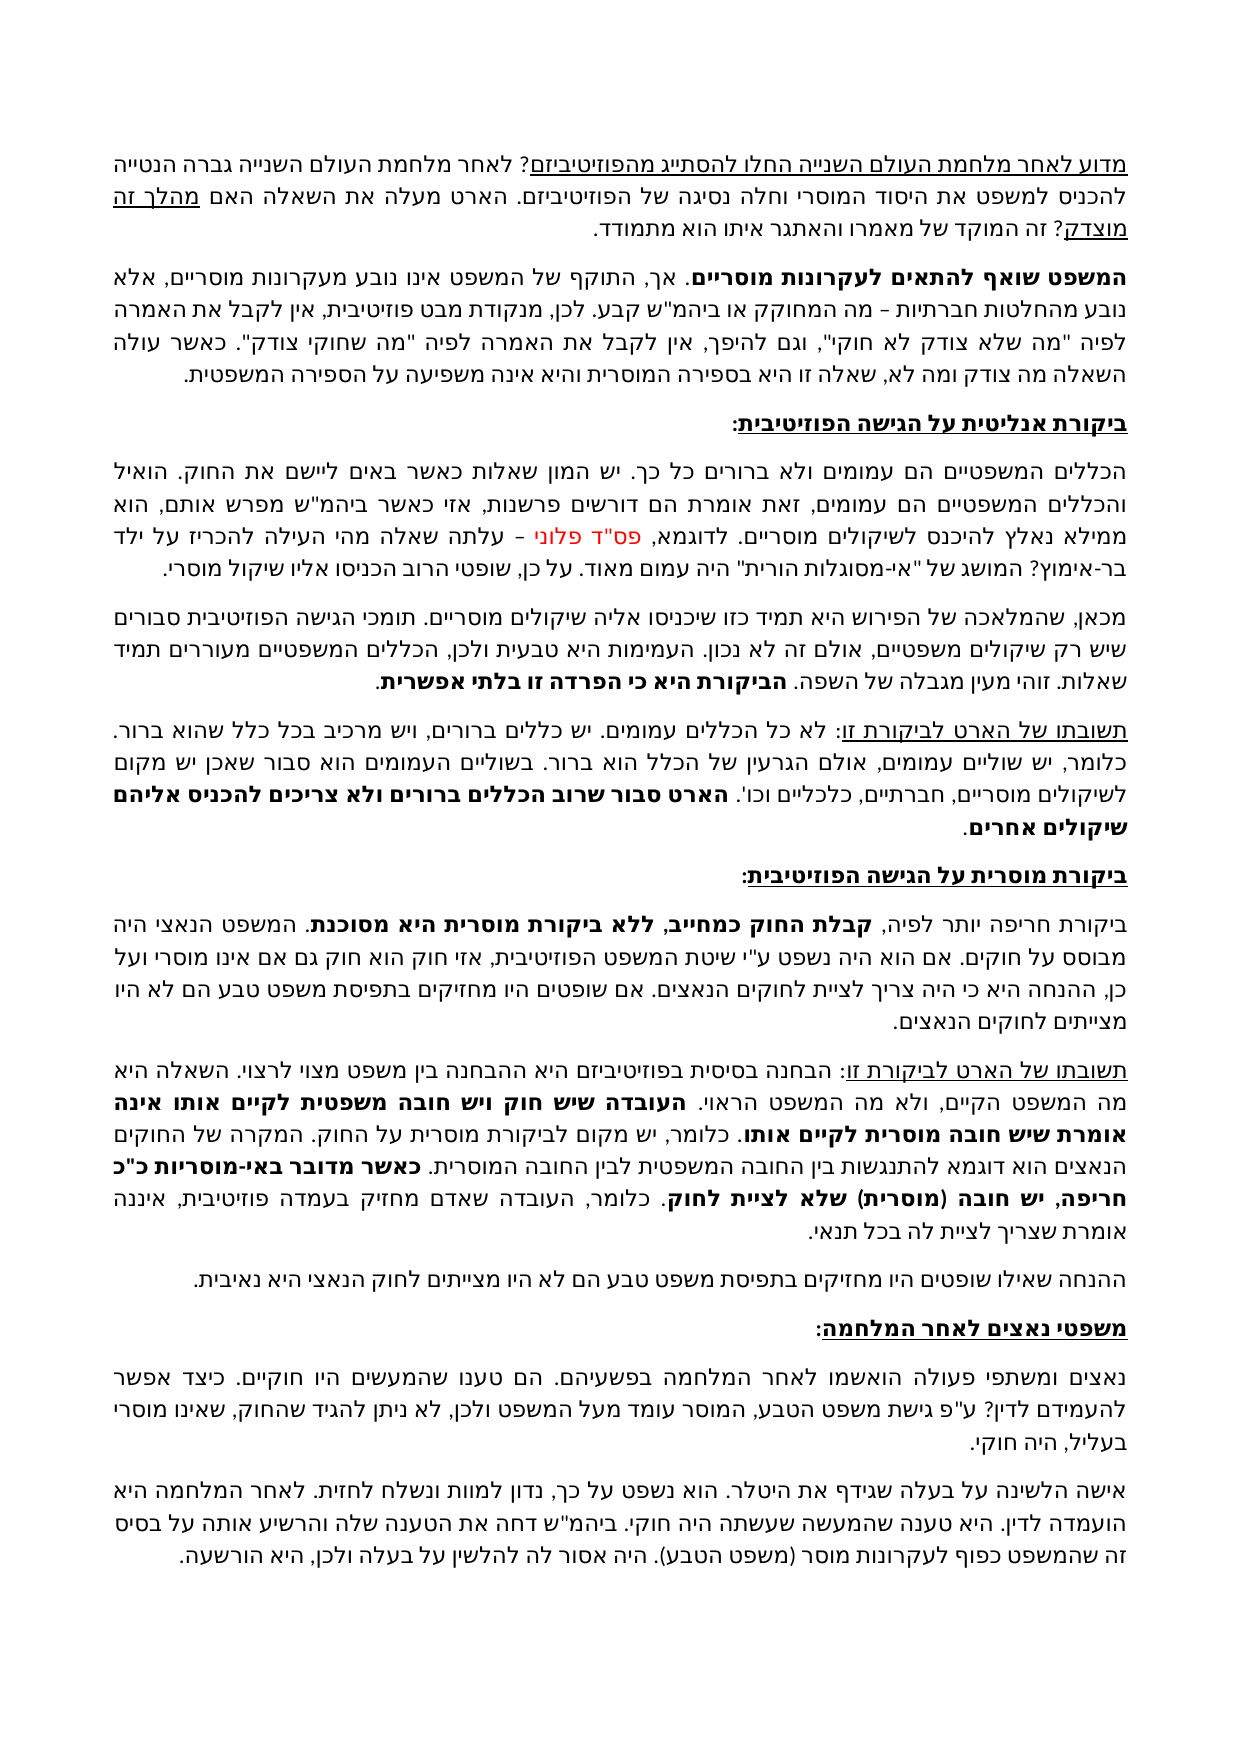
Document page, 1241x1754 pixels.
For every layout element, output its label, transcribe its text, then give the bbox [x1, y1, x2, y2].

text ביקורת אנליטית על הגישה הפוזיטיבית: [112, 409, 1128, 437]
text ההנחה שאילו שופטים היו מחזיקים בתפיסת משפט טבע הם לא היו מצייתים לחוק הנאצי היא נאיבית. [112, 1266, 1128, 1294]
text המשפט שואף להתאים לעקרונות מוסריים. אך, התוקף של המשפט אינו נובע מעקרונות מוסריים, אלא נובע מהחלטות חברתיות – מה המחוקק או ביהמ"ש קבע. לכן, מנקודת מבט פוזיטיבית, אין לקבל את האמרה לפיה "מה שלא צודק לא חוקי", וגם להיפך, אין לקבל את האמרה לפיה "מה שחוקי צודק". כאשר עולה השאלה מה צודק ומה לא, שאלה זו היא בספירה המוסרית והיא אינה משפיעה על הספירה המשפטית. [112, 263, 1128, 388]
text ביקורת חריפה יותר לפיה, קבלת החוק כמחייב, ללא ביקורת מוסרית היא מסוכנת. המשפט הנאצי היה מבוסס על חוקים. אם הוא היה נשפט ע"י שיטת המשפט הפוזיטיבית, אזי חוק הוא חוק גם אם אינו מוסרי ועל כן, ההנחה היא כי היה צריך לציית לחוקים הנאצים. אם שופטים היו מחזיקים בתפיסת משפט טבע הם לא היו מצייתים לחוקים הנאצים. [112, 910, 1128, 1035]
text משפטי נאצים לאחר המלחמה: [112, 1314, 1128, 1342]
text מדוע לאחר מלחמת העולם השנייה החלו להסתייג מהפוזיטיביזם? לאחר מלחמת העולם השנייה גברה הנטייה להכניס למשפט את היסוד המוסרי וחלה נסיגה של הפוזיטיביזם. הארט מעלה את השאלה האם מהלך זה מוצדק? זה המוקד של מאמרו והאתגר איתו הוא מתמודד. [112, 150, 1128, 242]
text מכאן, שהמלאכה של הפירוש היא תמיד כזו שיכניסו אליה שיקולים מוסריים. תומכי הגישה הפוזיטיבית סבורים שיש רק שיקולים משפטיים, אולם זה לא נכון. העמימות היא טבעית ולכן, הכללים המשפטיים מעוררים תמיד שאלות. זוהי מעין מגבלה של השפה. הביקורת היא כי הפרדה זו בלתי אפשרית. [112, 603, 1128, 695]
text תשובתו של הארט לביקורת זו: לא כל הכללים עמומים. יש כללים ברורים, ויש מרכיב בכל כלל שהוא ברור. כלומר, יש שוליים עמומים, אולם הגרעין של הכלל הוא ברור. בשוליים העמומים הוא סבור שאכן יש מקום לשיקולים מוסריים, חברתיים, כלכליים וכו'. הארט סבור שרוב הכללים ברורים ולא צריכים להכניס אליהם שיקולים אחרים. [112, 716, 1128, 841]
text נאצים ומשתפי פעולה הואשמו לאחר המלחמה בפשעיהם. הם טענו שהמעשים היו חוקיים. כיצד אפשר להעמידם לדין? ע"פ גישת משפט הטבע, המוסר עומד מעל המשפט ולכן, לא ניתן להגיד שהחוק, שאינו מוסרי בעליל, היה חוקי. [112, 1363, 1128, 1456]
text ביקורת מוסרית על הגישה הפוזיטיבית: [112, 862, 1128, 889]
text תשובתו של הארט לביקורת זו: הבחנה בסיסית בפוזיטיביזם היא ההבחנה בין משפט מצוי לרצוי. השאלה היא מה המשפט הקיים, ולא מה המשפט הראוי. העובדה שיש חוק ויש חובה משפטית לקיים אותו אינה אומרת שיש חובה מוסרית לקיים אותו. כלומר, יש מקום לביקורת מוסרית על החוק. המקרה של החוקים הנאצים הוא דוגמא להתנגשות בין החובה המשפטית לבין החובה המוסרית. כאשר מדובר באי-מוסריות כ"כ חריפה, יש חובה (מוסרית) שלא לציית לחוק. כלומר, העובדה שאדם מחזיק בעמדה פוזיטיבית, איננה אומרת שצריך לציית לה בכל תנאי. [112, 1056, 1128, 1245]
text אישה הלשינה על בעלה שגידף את היטלר. הוא נשפט על כך, נדון למוות ונשלח לחזית. לאחר המלחמה היא הועמדה לדין. היא טענה שהמעשה שעשתה היה חוקי. ביהמ"ש דחה את הטענה שלה והרשיע אותה על בסיס זה שהמשפט כפוף לעקרונות מוסר (משפט הטבע). היה אסור לה להלשין על בעלה ולכן, היא הורשעה. [112, 1477, 1128, 1569]
text הכללים המשפטיים הם עמומים ולא ברורים כל כך. יש המון שאלות כאשר באים ליישם את החוק. הואיל והכללים המשפטיים הם עמומים, זאת אומרת הם דורשים פרשנות, אזי כאשר ביהמ"ש מפרש אותם, הוא ממילא נאלץ להיכנס לשיקולים מוסריים. לדוגמא, פס"ד פלוני – עלתה שאלה מהי העילה להכריז על ילד בר-אימוץ? המושג של "אי-מסוגלות הורית" היה עמום מאוד. על כן, שופטי הרוב הכניסו אליו שיקול מוסרי. [112, 457, 1128, 582]
